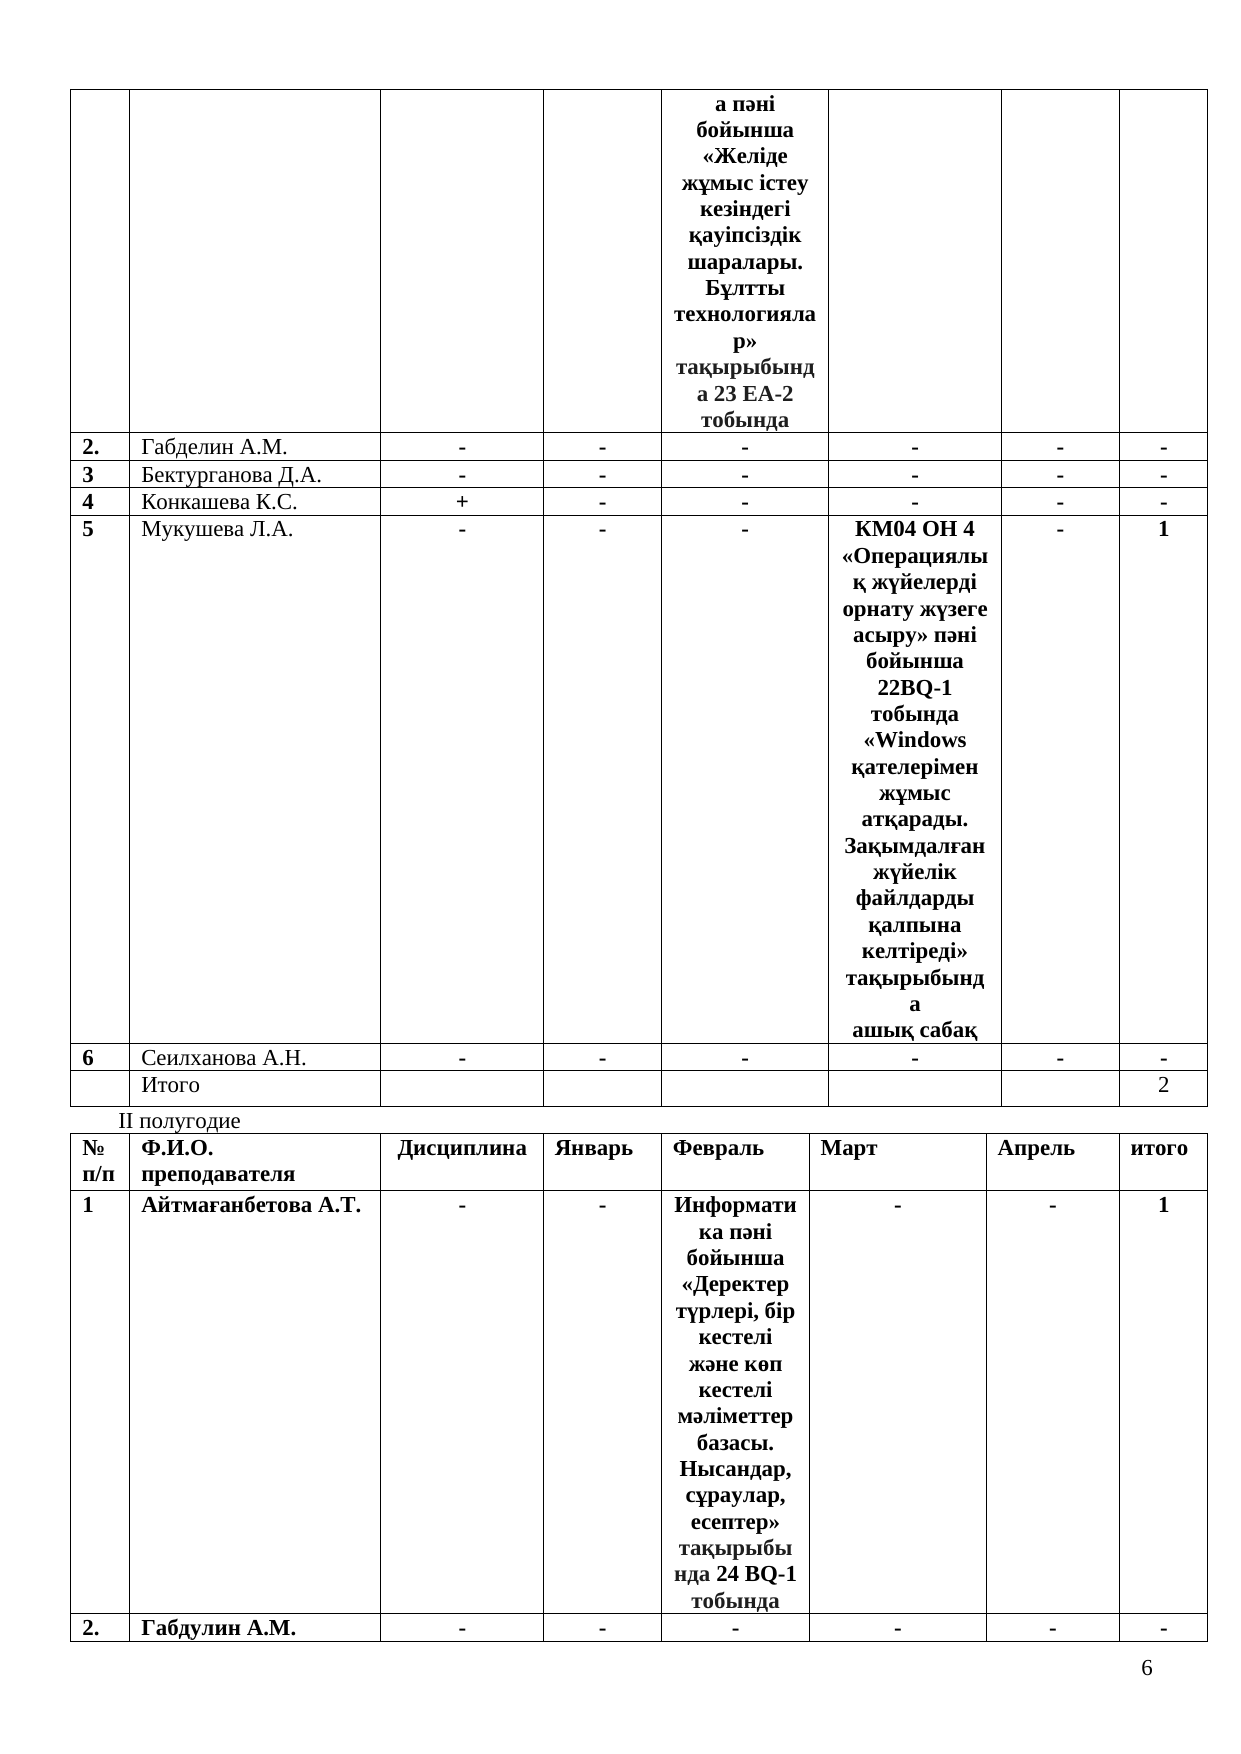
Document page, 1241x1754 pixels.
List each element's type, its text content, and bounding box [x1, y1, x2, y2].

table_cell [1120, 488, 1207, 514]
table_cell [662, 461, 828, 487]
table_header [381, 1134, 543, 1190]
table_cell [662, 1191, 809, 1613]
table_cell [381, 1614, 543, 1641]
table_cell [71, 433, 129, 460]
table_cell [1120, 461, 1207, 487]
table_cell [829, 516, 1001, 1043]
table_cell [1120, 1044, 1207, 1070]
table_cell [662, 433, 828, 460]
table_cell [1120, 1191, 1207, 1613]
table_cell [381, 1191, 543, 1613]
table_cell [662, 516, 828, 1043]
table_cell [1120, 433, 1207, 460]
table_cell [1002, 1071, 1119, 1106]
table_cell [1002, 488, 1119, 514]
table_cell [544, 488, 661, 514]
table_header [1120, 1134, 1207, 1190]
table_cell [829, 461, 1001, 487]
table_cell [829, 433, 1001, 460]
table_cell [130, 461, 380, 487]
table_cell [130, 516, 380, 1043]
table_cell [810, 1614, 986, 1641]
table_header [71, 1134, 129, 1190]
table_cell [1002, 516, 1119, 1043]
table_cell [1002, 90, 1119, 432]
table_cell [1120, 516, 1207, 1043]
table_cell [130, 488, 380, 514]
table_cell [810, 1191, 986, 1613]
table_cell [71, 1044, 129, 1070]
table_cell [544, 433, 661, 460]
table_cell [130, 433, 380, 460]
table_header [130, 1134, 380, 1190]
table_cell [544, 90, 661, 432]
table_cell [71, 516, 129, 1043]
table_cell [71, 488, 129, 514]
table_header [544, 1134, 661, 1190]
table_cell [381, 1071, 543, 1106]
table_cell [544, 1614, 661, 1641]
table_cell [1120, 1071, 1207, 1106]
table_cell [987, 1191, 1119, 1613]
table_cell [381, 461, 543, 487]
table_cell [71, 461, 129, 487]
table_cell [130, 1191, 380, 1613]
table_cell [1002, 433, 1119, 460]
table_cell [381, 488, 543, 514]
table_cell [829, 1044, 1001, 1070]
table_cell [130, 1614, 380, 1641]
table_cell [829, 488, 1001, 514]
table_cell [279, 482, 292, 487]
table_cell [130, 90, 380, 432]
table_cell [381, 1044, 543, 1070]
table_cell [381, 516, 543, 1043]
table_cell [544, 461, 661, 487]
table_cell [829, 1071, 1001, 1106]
text II полугодие [118, 1107, 1122, 1133]
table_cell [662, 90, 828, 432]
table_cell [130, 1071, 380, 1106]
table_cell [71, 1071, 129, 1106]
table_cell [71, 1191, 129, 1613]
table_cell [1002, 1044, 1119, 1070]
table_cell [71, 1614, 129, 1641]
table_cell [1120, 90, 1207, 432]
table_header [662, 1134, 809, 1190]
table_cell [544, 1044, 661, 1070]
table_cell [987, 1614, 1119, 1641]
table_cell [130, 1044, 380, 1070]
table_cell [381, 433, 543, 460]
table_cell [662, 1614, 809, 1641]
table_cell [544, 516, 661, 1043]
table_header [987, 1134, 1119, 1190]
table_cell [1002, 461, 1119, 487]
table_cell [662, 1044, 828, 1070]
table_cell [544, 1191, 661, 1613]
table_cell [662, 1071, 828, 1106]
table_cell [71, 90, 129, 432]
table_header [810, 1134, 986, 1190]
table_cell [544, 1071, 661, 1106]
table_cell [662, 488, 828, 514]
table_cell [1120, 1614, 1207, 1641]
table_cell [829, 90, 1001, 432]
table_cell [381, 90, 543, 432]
